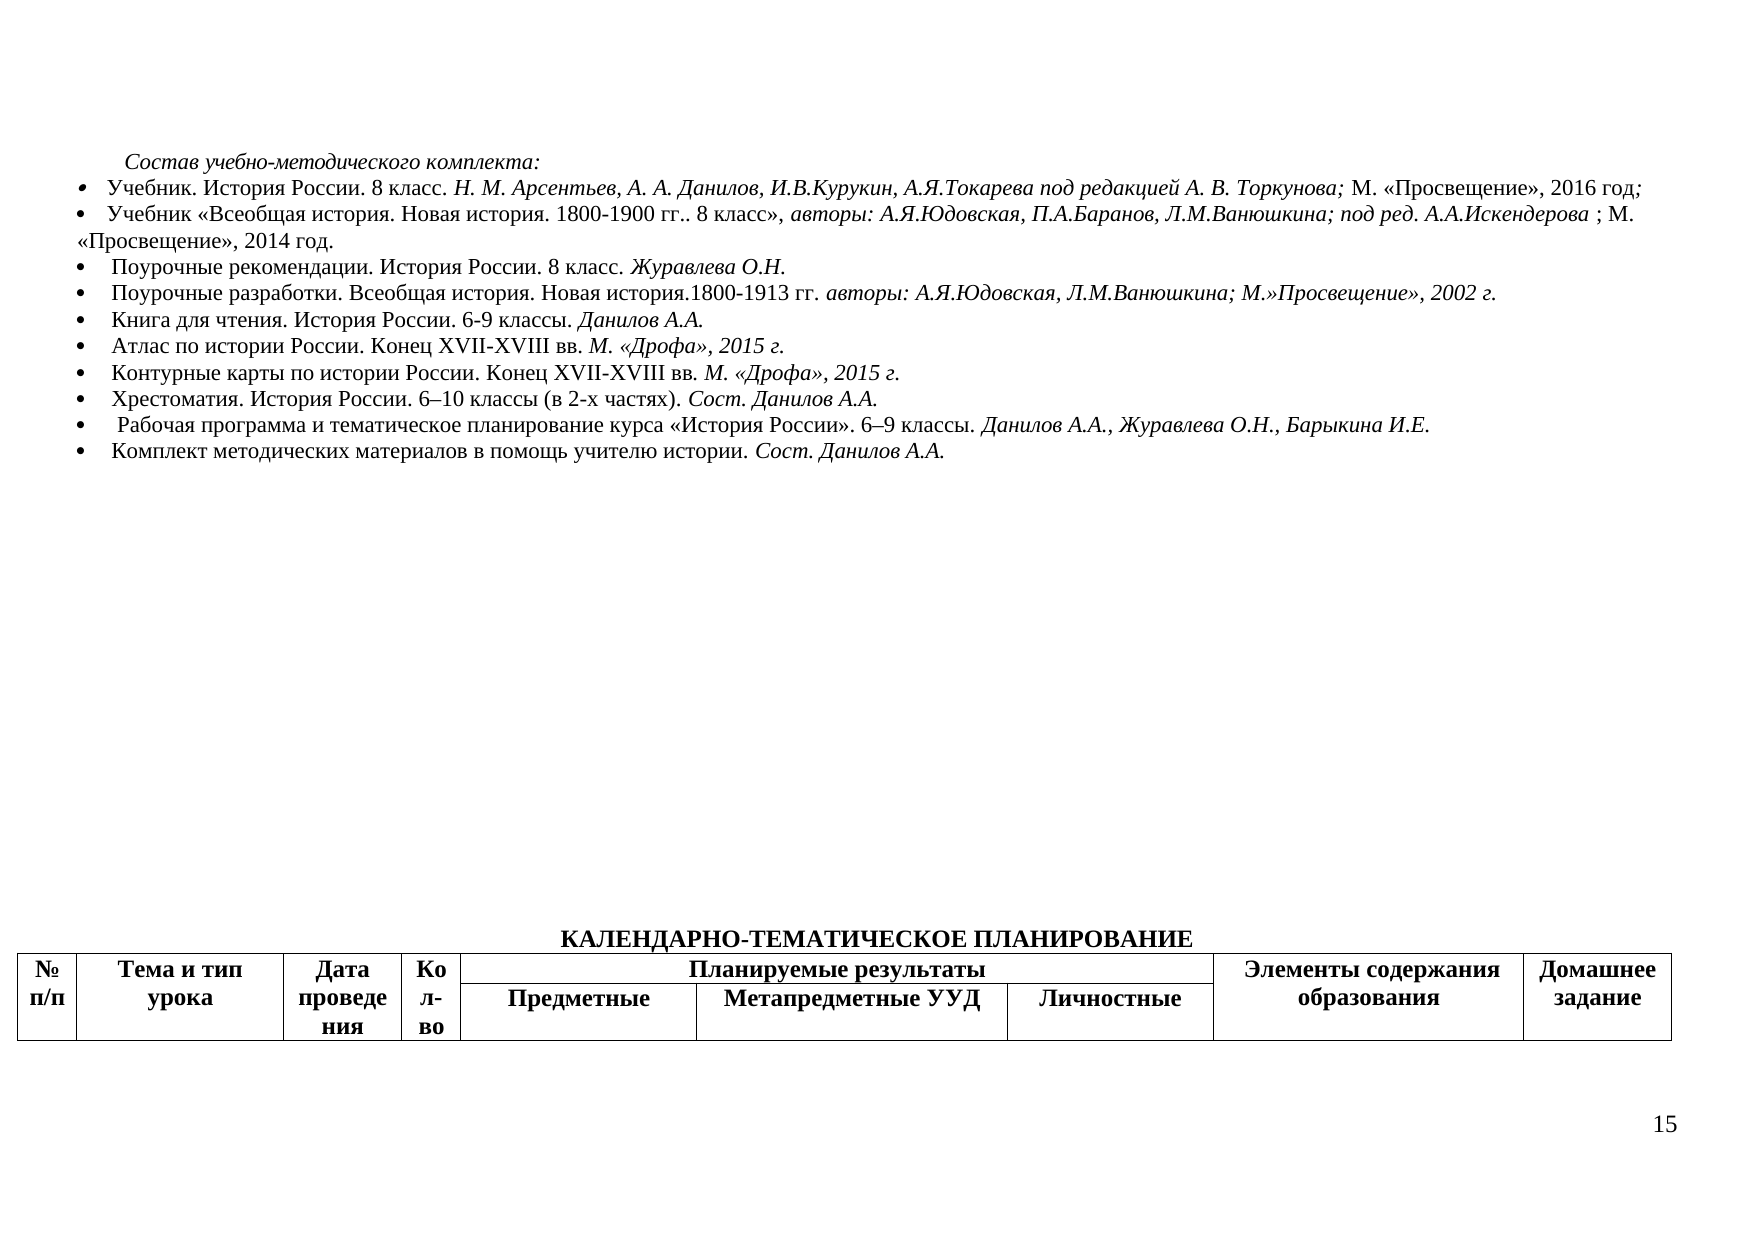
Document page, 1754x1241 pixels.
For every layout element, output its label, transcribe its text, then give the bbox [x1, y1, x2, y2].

list Хрестоматия. История России. 6–10 классы (в 2-х частях). Сост. Данилов А.А. [77, 385, 1677, 411]
list Комплект методических материалов в помощь учителю истории. Сост. Данилов А.А. [77, 438, 1677, 464]
list Поурочные разработки. Всеобщая история. Новая история.1800-1913 гг. авторы: А.Я.Юдовская, Л.М.Ванюшкина; М.»Просвещение», 2002 г. [77, 279, 1677, 306]
text КАЛЕНДАРНО-ТЕМАТИЧЕСКОЕ ПЛАНИРОВАНИЕ [77, 924, 1677, 953]
list Учебник «Всеобщая история. Новая история. 1800-1900 гг.. 8 класс», авторы: А.Я.Юдовская, П.А.Баранов, Л.М.Ванюшкина; под ред. А.А.Искендерова ; М. «Просвещение», 2014 год. [77, 200, 1677, 253]
list Рабочая программа и тематическое планирование курса «История России». 6–9 классы. Данилов А.А., Журавлева О.Н., Барыкина И.Е. [77, 411, 1677, 438]
list Контурные карты по истории России. Конец XVII-XVIII вв. М. «Дрофа», 2015 г. [77, 358, 1677, 385]
table_header Планируемые результаты [461, 954, 1213, 982]
table_header Элементы содержания образования [1214, 954, 1523, 1040]
table_cell Предметные УУД [461, 984, 696, 1040]
table_header Дата проведения [284, 954, 401, 1040]
table_cell Личностные УУД [1008, 984, 1213, 1040]
table_header Домашнее задание [1524, 954, 1671, 1040]
text Состав учебно-методического комплекта: [124, 148, 1677, 174]
table_header Тема и тип урока [77, 954, 283, 1040]
list Атлас по истории России. Конец XVII-XVIII вв. М. «Дрофа», 2015 г. [77, 332, 1677, 358]
table_cell Метапредметные УУД [697, 984, 1007, 1040]
list Книга для чтения. История России. 6-9 классы. Данилов А.А. [77, 306, 1677, 332]
table_header № п/п [18, 954, 76, 1040]
list Учебник. История России. 8 класс. Н. М. Арсентьев, А. А. Данилов, И.В.Курукин, А.Я.Токарева под редакцией А. В. Торкунова; М. «Просвещение», 2016 год; [77, 174, 1677, 200]
list Поурочные рекомендации. История России. 8 класс. Журавлева О.Н. [77, 253, 1677, 279]
table_header Кол-во часов [402, 954, 460, 1040]
